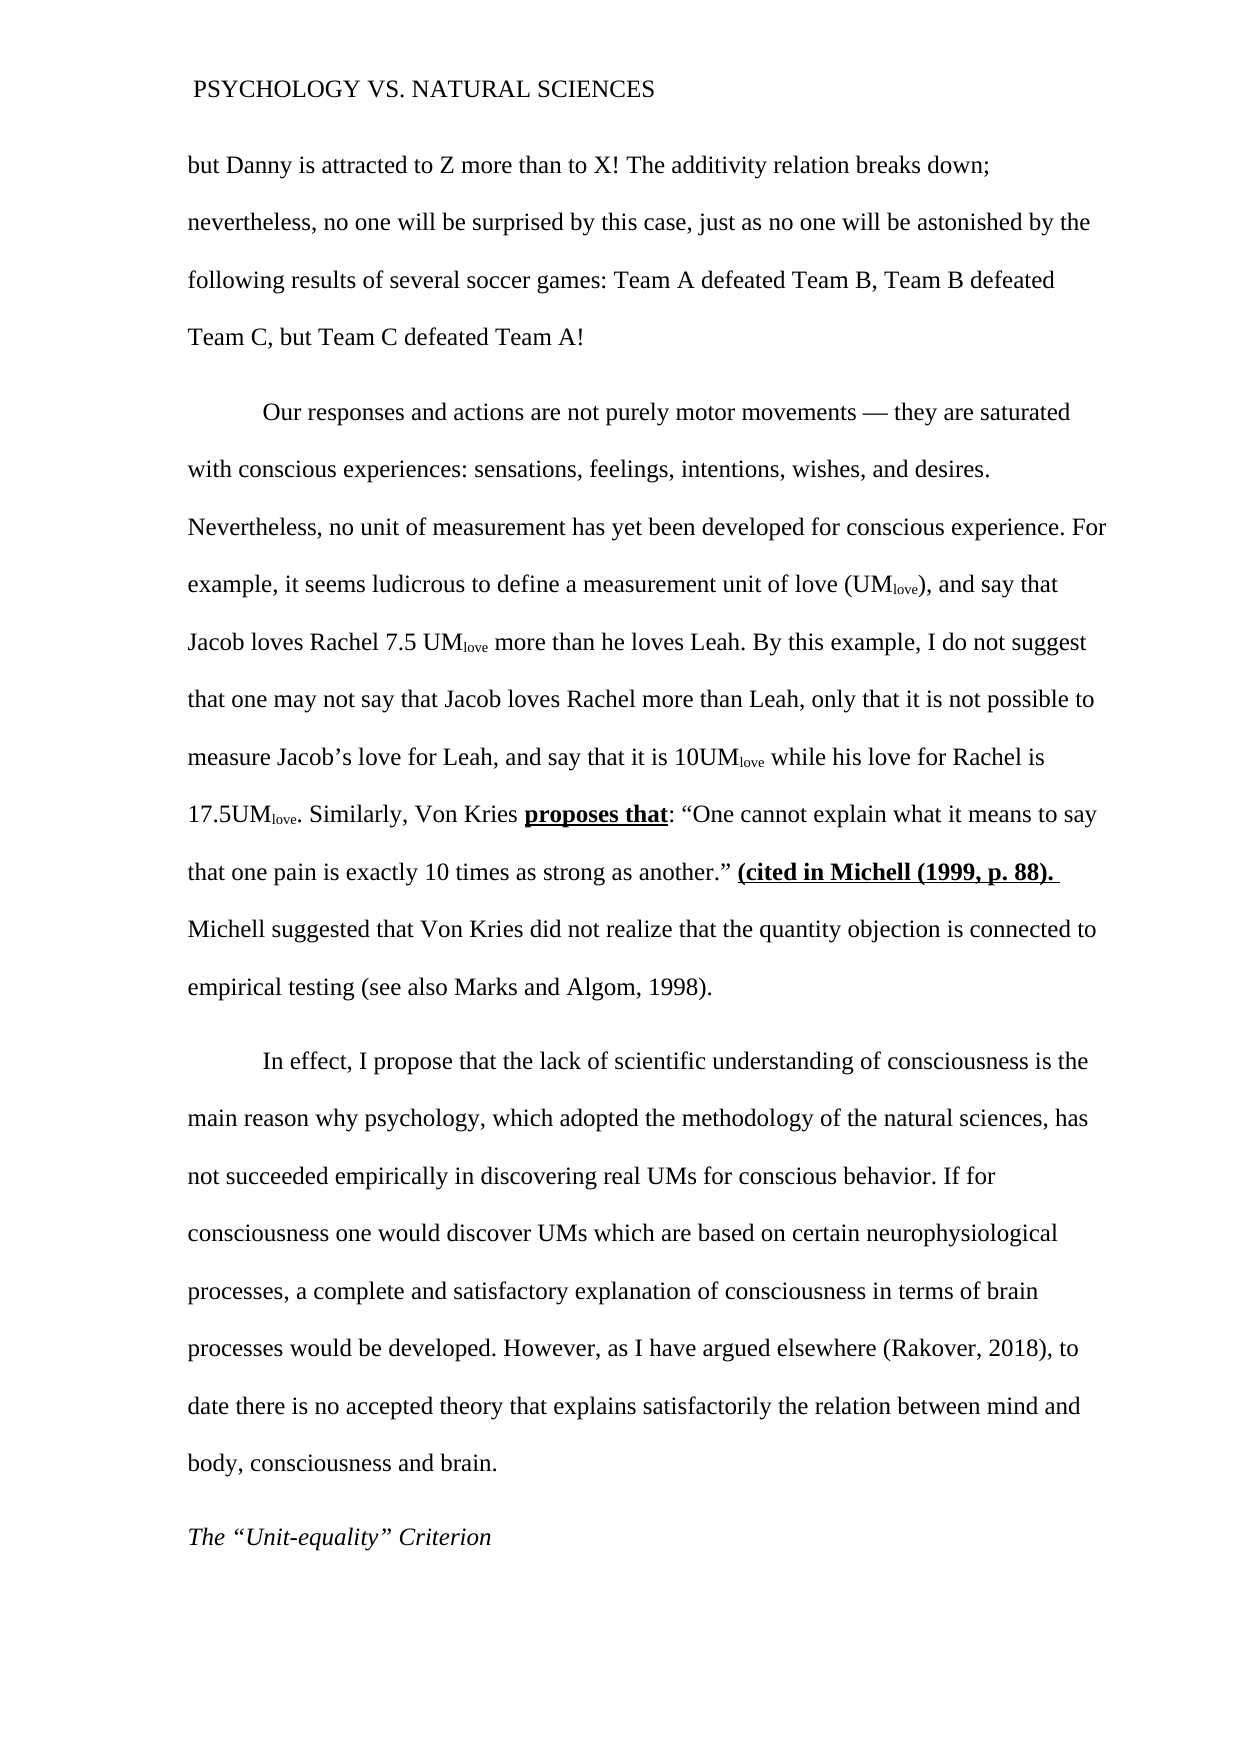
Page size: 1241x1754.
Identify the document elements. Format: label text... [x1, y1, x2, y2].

text Our responses and actions are not purely motor movements — they are saturated with conscious experiences: sensations, feelings, intentions, wishes, and desires. Nevertheless, no unit of measurement has yet been developed for conscious experience. For example, it seems ludicrous to define a measurement unit of love (UMlove), and say that Jacob loves Rachel 7.5 UMlove more than he loves Leah. By this example, I do not suggest that one may not say that Jacob loves Rachel more than Leah, only that it is not possible to measure Jacob’s love for Leah, and say that it is 10UMlove while his love for Rachel is 17.5UMlove. Similarly, Von Kries proposes that: “One cannot explain what it means to say that one pain is exactly 10 times as strong as another.” (cited in Michell (1999, p. 88). Michell suggested that Von Kries did not realize that the quantity objection is connected to empirical testing (see also Marks and Algom, 1998). [187, 397, 1118, 1000]
text In effect, I propose that the lack of scientific understanding of consciousness is the main reason why psychology, which adopted the methodology of the natural sciences, has not succeeded empirically in discovering real UMs for conscious behavior. If for consciousness one would discover UMs which are based on certain neurophysiological processes, a complete and satisfactory explanation of consciousness in terms of brain processes would be developed. However, as I have argued elsewhere (Rakover, 2018), to date there is no accepted theory that explains satisfactorily the relation between mind and body, consciousness and brain. [187, 1046, 1118, 1477]
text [187, 150, 1118, 351]
text The “Unit-equality” Criterion [187, 1522, 1118, 1551]
